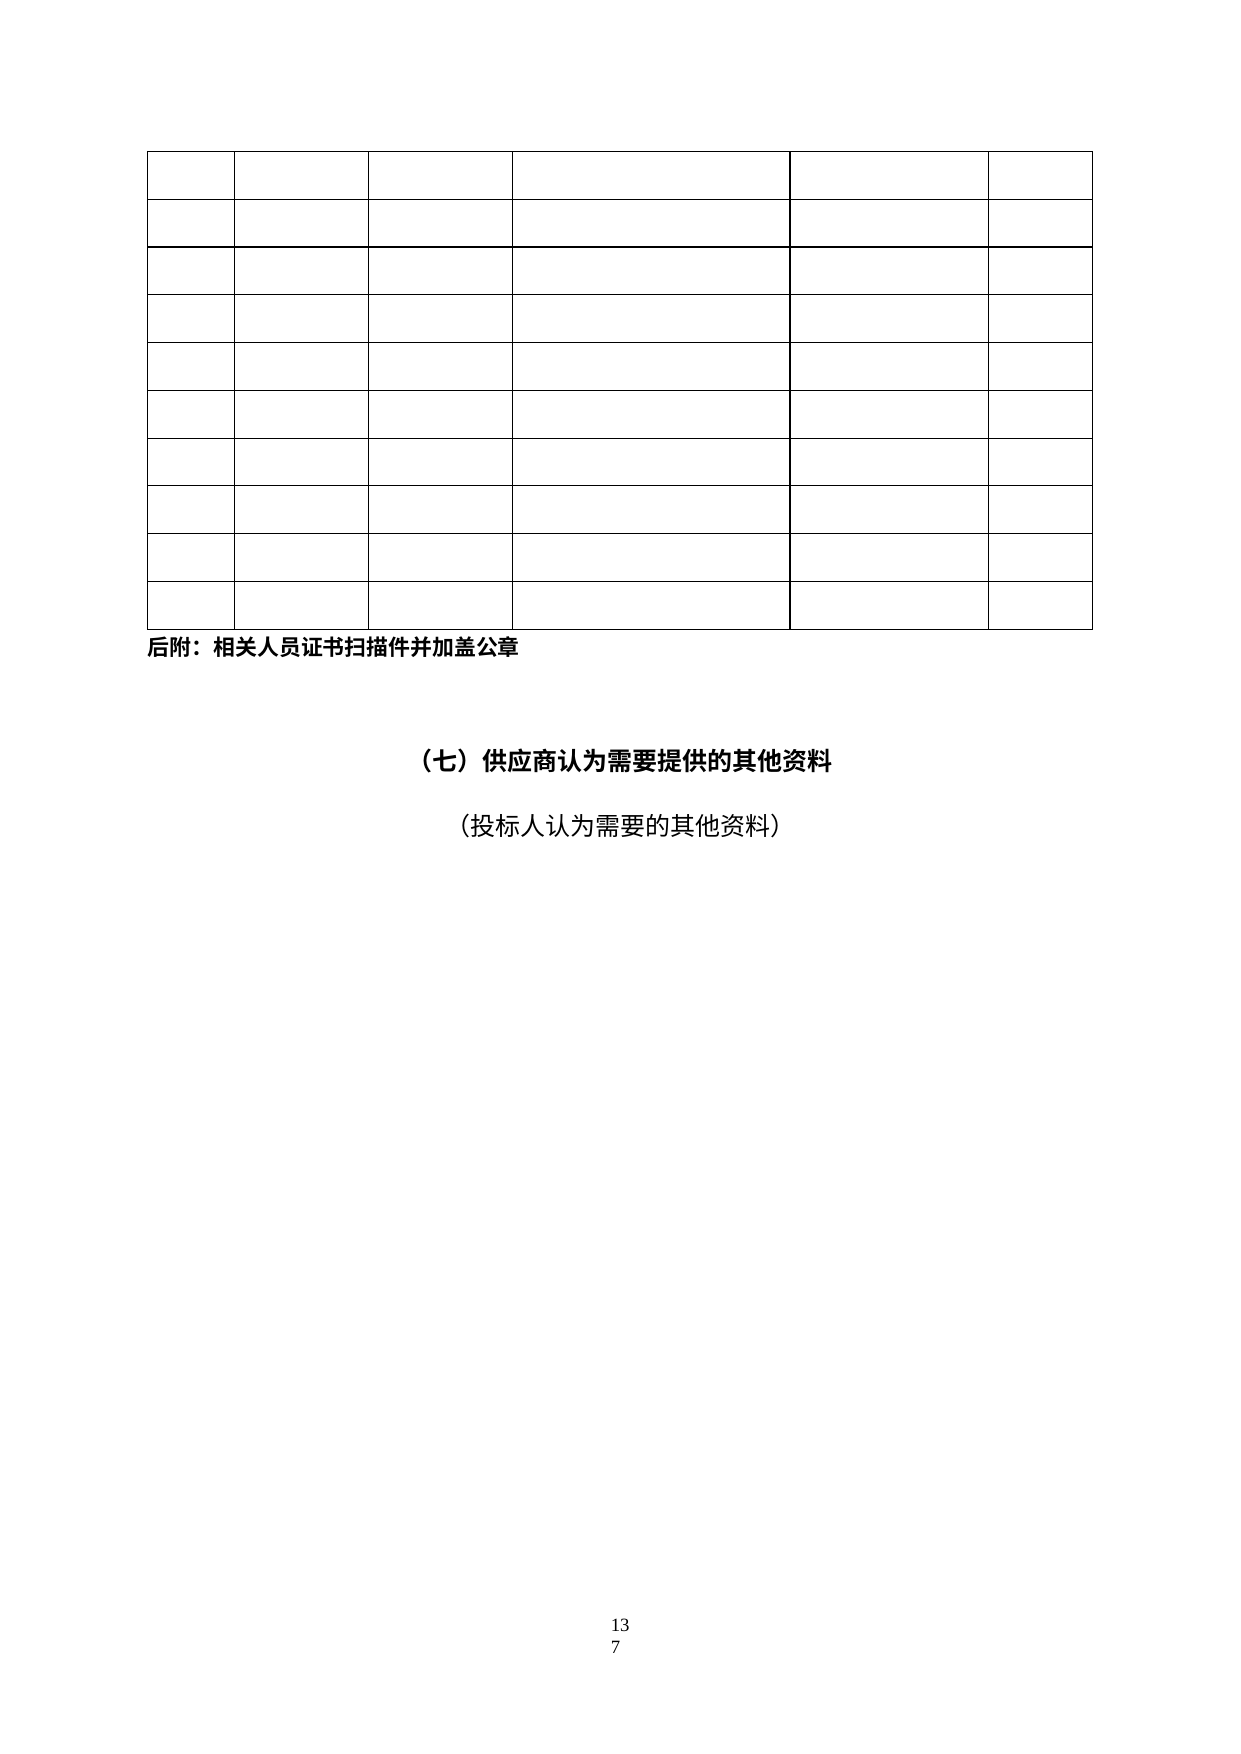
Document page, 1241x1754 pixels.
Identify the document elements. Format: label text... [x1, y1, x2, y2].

table_cell [369, 248, 512, 294]
table_cell [235, 439, 368, 485]
table_cell [369, 439, 512, 485]
table_cell [513, 200, 789, 246]
table_cell [791, 295, 988, 342]
table_cell [989, 248, 1092, 294]
table_cell [369, 343, 512, 390]
table_cell [235, 343, 368, 390]
table_cell [369, 152, 512, 198]
table_cell [791, 152, 988, 198]
table_cell [369, 200, 512, 246]
table_cell [148, 152, 234, 198]
table_cell [513, 439, 789, 485]
table_cell [791, 486, 988, 533]
table_cell [989, 391, 1092, 438]
table_cell [791, 439, 988, 485]
table_cell [791, 248, 988, 294]
table_cell [989, 582, 1092, 629]
table_cell [148, 486, 234, 533]
table_cell [369, 486, 512, 533]
table_cell [791, 200, 988, 246]
table_cell [369, 534, 512, 581]
table_cell [369, 295, 512, 342]
table_cell [791, 391, 988, 438]
table_cell [235, 582, 368, 629]
table_cell [989, 295, 1092, 342]
table_cell [791, 582, 988, 629]
table_cell [235, 534, 368, 581]
table_cell [989, 200, 1092, 246]
table_cell [148, 391, 234, 438]
text 后附：相关人员证书扫描件并加盖公章 [148, 630, 1092, 662]
table_cell [235, 295, 368, 342]
table_cell [989, 486, 1092, 533]
table_cell [148, 248, 234, 294]
table_cell [235, 248, 368, 294]
table_cell [235, 391, 368, 438]
table_cell [989, 152, 1092, 198]
list 供应商认为需要提供的其他资料 [148, 727, 1092, 792]
table_cell [513, 534, 789, 581]
table_cell [235, 152, 368, 198]
table_cell [989, 343, 1092, 390]
table_cell [148, 343, 234, 390]
table_cell [989, 534, 1092, 581]
table_cell [369, 391, 512, 438]
table_cell [148, 295, 234, 342]
table_cell [513, 343, 789, 390]
table_cell [513, 582, 789, 629]
table_cell [513, 486, 789, 533]
table_cell [235, 200, 368, 246]
list （投标人认为需要的其他资料） [148, 792, 1092, 857]
table_cell [513, 295, 789, 342]
table_cell [791, 343, 988, 390]
table_cell [148, 200, 234, 246]
table_cell [369, 582, 512, 629]
table_cell [148, 439, 234, 485]
table_cell [513, 391, 789, 438]
table_cell [513, 152, 789, 198]
table_cell [148, 582, 234, 629]
table_cell [513, 248, 789, 294]
table_cell [791, 534, 988, 581]
table_cell [989, 439, 1092, 485]
table_cell [235, 486, 368, 533]
table_cell [148, 534, 234, 581]
